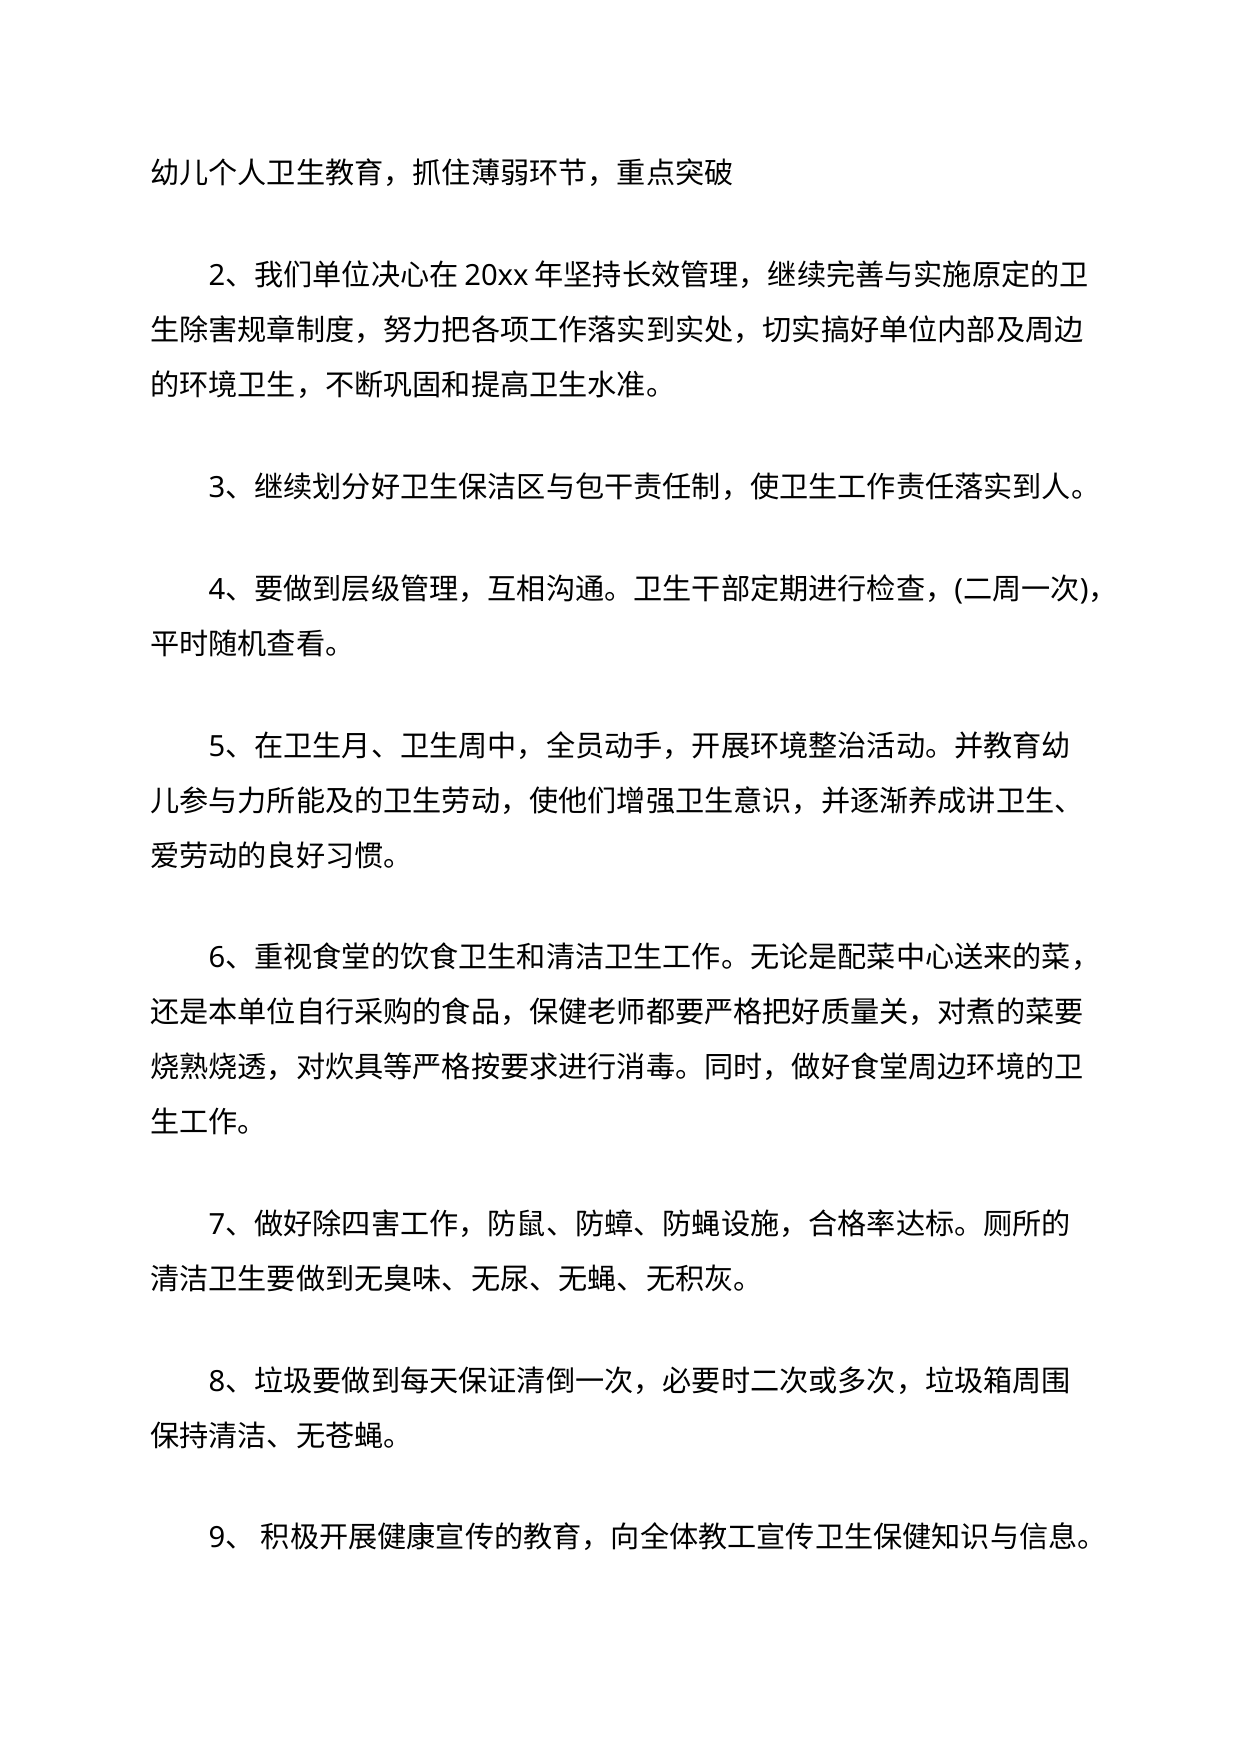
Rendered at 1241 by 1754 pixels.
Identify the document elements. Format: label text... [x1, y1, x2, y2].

text 8、垃圾要做到每天保证清倒一次，必要时二次或多次，垃圾箱周围保持清洁、无苍蝇。 [150, 1357, 1090, 1454]
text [150, 1514, 1090, 1556]
text 7、做好除四害工作，防鼠、防蟑、防蝇设施，合格率达标。厕所的清洁卫生要做到无臭味、无尿、无蝇、无积灰。 [150, 1200, 1090, 1298]
text 4、要做到层级管理，互相沟通。卫生干部定期进行检查，(二周一次)，平时随机查看。 [150, 565, 1090, 663]
text 5、在卫生月、卫生周中，全员动手，开展环境整治活动。并教育幼儿参与力所能及的卫生劳动，使他们增强卫生意识，并逐渐养成讲卫生、爱劳动的良好习惯。 [150, 722, 1090, 874]
text 3、继续划分好卫生保洁区与包干责任制，使卫生工作责任落实到人。 [150, 463, 1090, 506]
text 2、我们单位决心在20xx年坚持长效管理，继续完善与实施原定的卫生除害规章制度，努力把各项工作落实到实处，切实搞好单位内部及周边的环境卫生，不断巩固和提高卫生水准。 [150, 252, 1090, 404]
text 6、重视食堂的饮食卫生和清洁卫生工作。无论是配菜中心送来的菜，还是本单位自行采购的食品，保健老师都要严格把好质量关，对煮的菜要烧熟烧透，对炊具等严格按要求进行消毒。同时，做好食堂周边环境的卫生工作。 [150, 934, 1090, 1141]
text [150, 150, 1090, 192]
